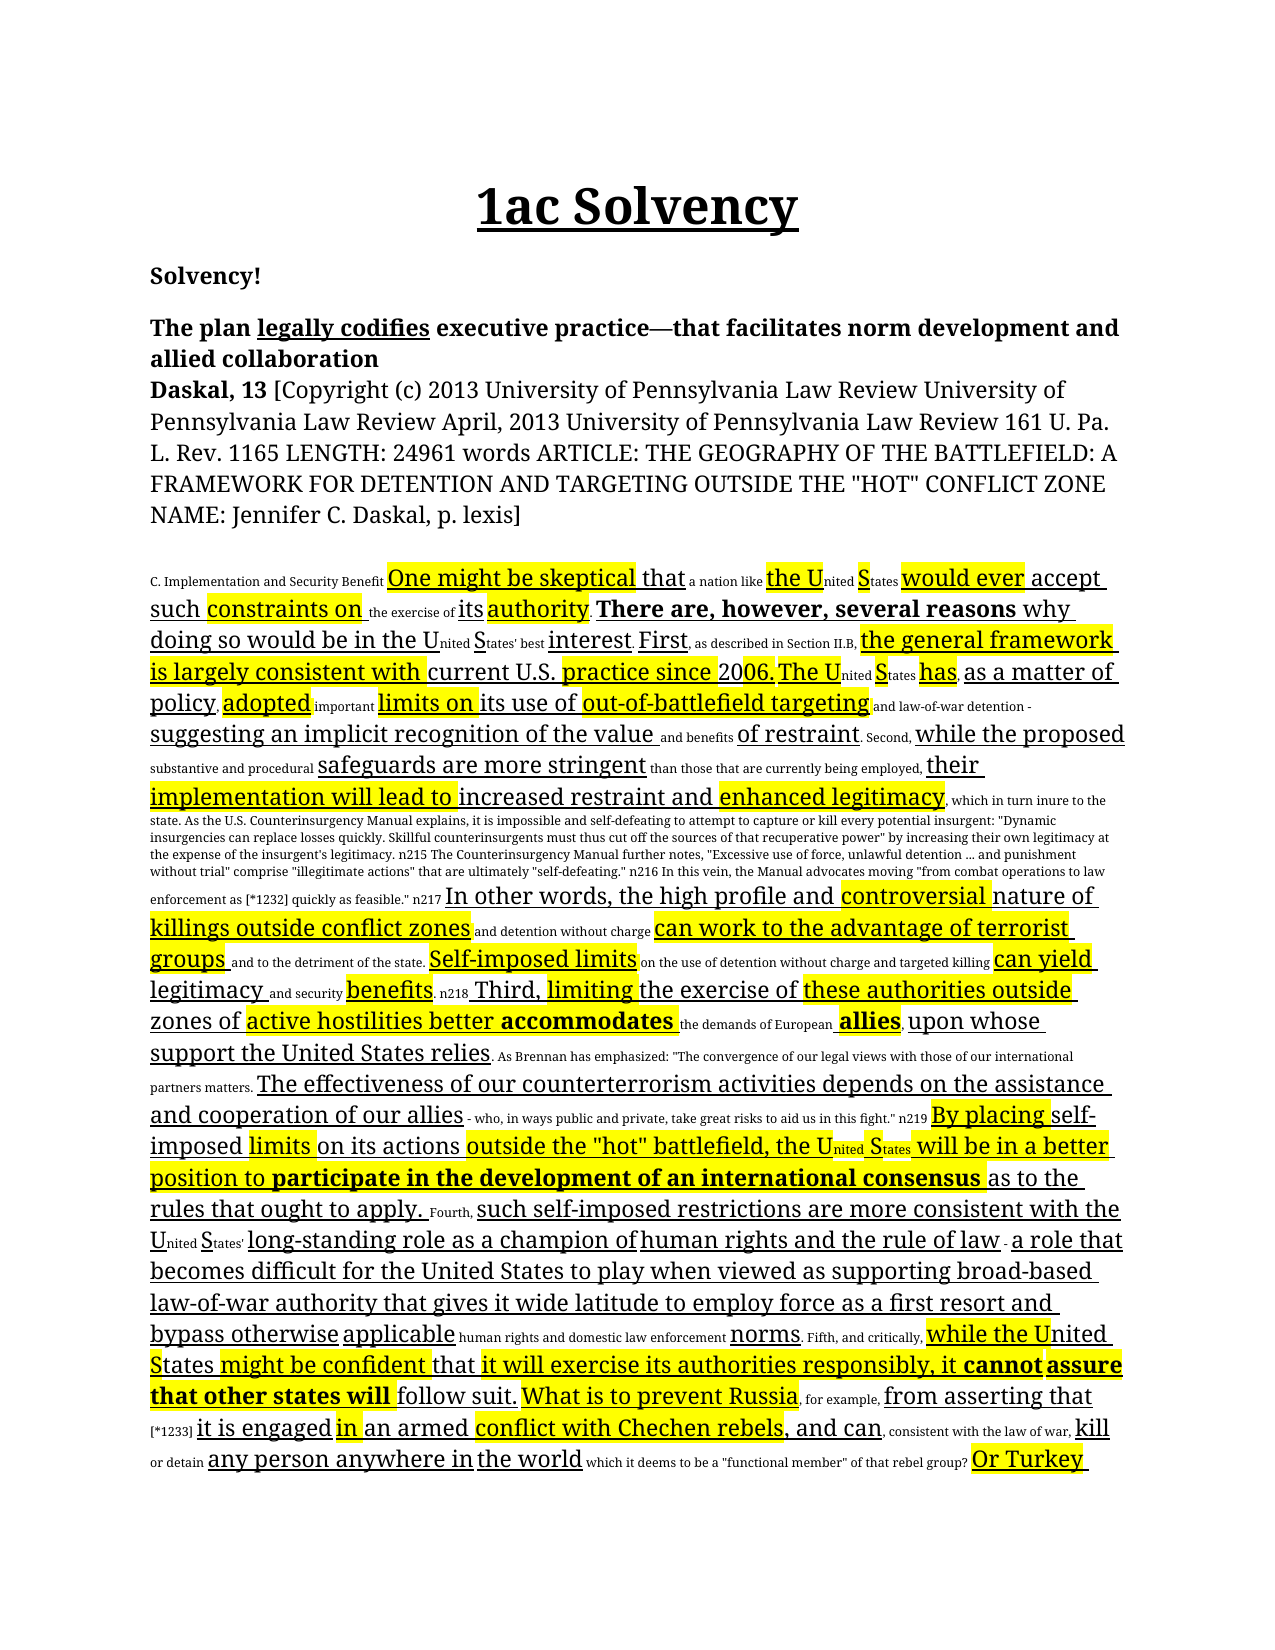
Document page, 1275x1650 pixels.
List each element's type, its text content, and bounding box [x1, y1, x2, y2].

subtitle 1ac Solvency [150, 171, 1125, 239]
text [150, 562, 1125, 1474]
subtitle Solvency! [150, 260, 1125, 291]
text Daskal, 13 [Copyright (c) 2013 University of Pennsylvania Law Review University of Pennsylvania Law Review April, 2013 University of Pennsylvania Law Review 161 U. Pa. L. Rev. 1165 LENGTH: 24961 words ARTICLE: THE GEOGRAPHY OF THE BATTLEFIELD: A FRAMEWORK FOR DETENTION AND TARGETING OUTSIDE THE "HOT" CONFLICT ZONE NAME: Jennifer C. Daskal, p. lexis] [150, 374, 1125, 531]
subtitle The plan legally codifies executive practice—that facilitates norm development and allied collaboration [150, 312, 1125, 374]
